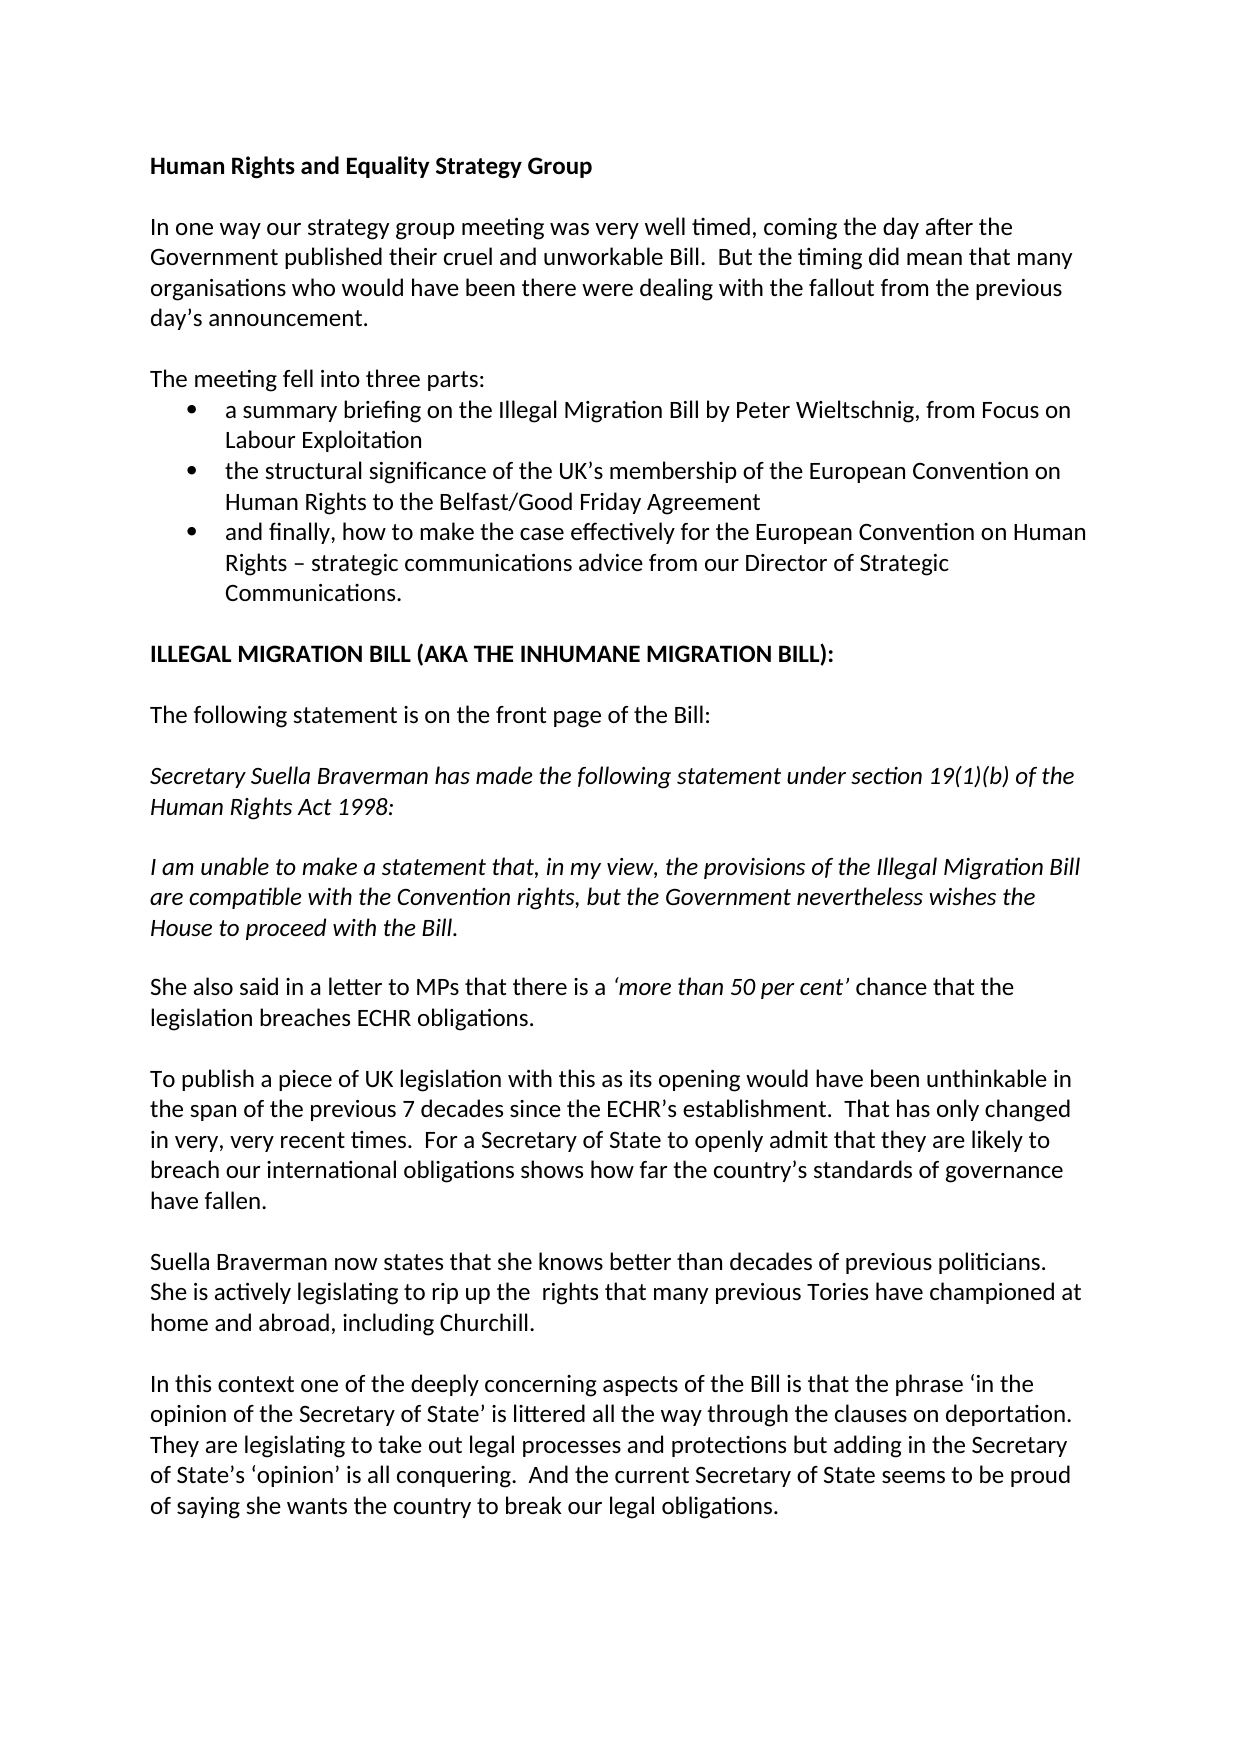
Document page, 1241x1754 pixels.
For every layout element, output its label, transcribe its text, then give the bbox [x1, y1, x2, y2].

list a summary briefing on the Illegal Migration Bill by Peter Wieltschnig, from Focus on Labour Exploitation [187, 394, 1090, 455]
list the structural significance of the UK’s membership of the European Convention on Human Rights to the Belfast/Good Friday Agreement [187, 455, 1090, 516]
text Secretary Suella Braverman has made the following statement under section 19(1)(b) of the Human Rights Act 1998: [150, 760, 1090, 821]
list and finally, how to make the case effectively for the European Convention on Human Rights – strategic communications advice from our Director of Strategic Communications. [187, 516, 1090, 608]
text I am unable to make a statement that, in my view, the provisions of the Illegal Migration Bill are compatible with the Convention rights, but the Government nevertheless wishes the House to proceed with the Bill. [150, 851, 1090, 942]
text Human Rights and Equality Strategy Group [150, 150, 1090, 181]
text ILLEGAL MIGRATION BILL (AKA THE INHUMANE MIGRATION BILL): [150, 638, 1090, 669]
text In this context one of the deeply concerning aspects of the Bill is that the phrase ‘in the opinion of the Secretary of State’ is littered all the way through the clauses on deportation. They are legislating to take out legal processes and protections but adding in the Secretary of State’s ‘opinion’ is all conquering. And the current Secretary of State seems to be proud of saying she wants the country to break our legal obligations. [150, 1368, 1090, 1521]
text Suella Braverman now states that she knows better than decades of previous politicians. She is actively legislating to rip up the rights that many previous Tories have championed at home and abroad, including Churchill. [150, 1246, 1090, 1338]
text In one way our strategy group meeting was very well timed, coming the day after the Government published their cruel and unworkable Bill. But the timing did mean that many organisations who would have been there were dealing with the fallout from the previous day’s announcement. [150, 211, 1090, 333]
text The meeting fell into three parts: [150, 364, 1090, 394]
text To publish a piece of UK legislation with this as its opening would have been unthinkable in the span of the previous 7 decades since the ECHR’s establishment. That has only changed in very, very recent times. For a Secretary of State to openly admit that they are likely to breach our international obligations shows how far the country’s standards of governance have fallen. [150, 1063, 1090, 1216]
text She also said in a letter to MPs that there is a ‘more than 50 per cent’ chance that the legislation breaches ECHR obligations. [150, 971, 1090, 1032]
text The following statement is on the front page of the Bill: [150, 699, 1090, 730]
